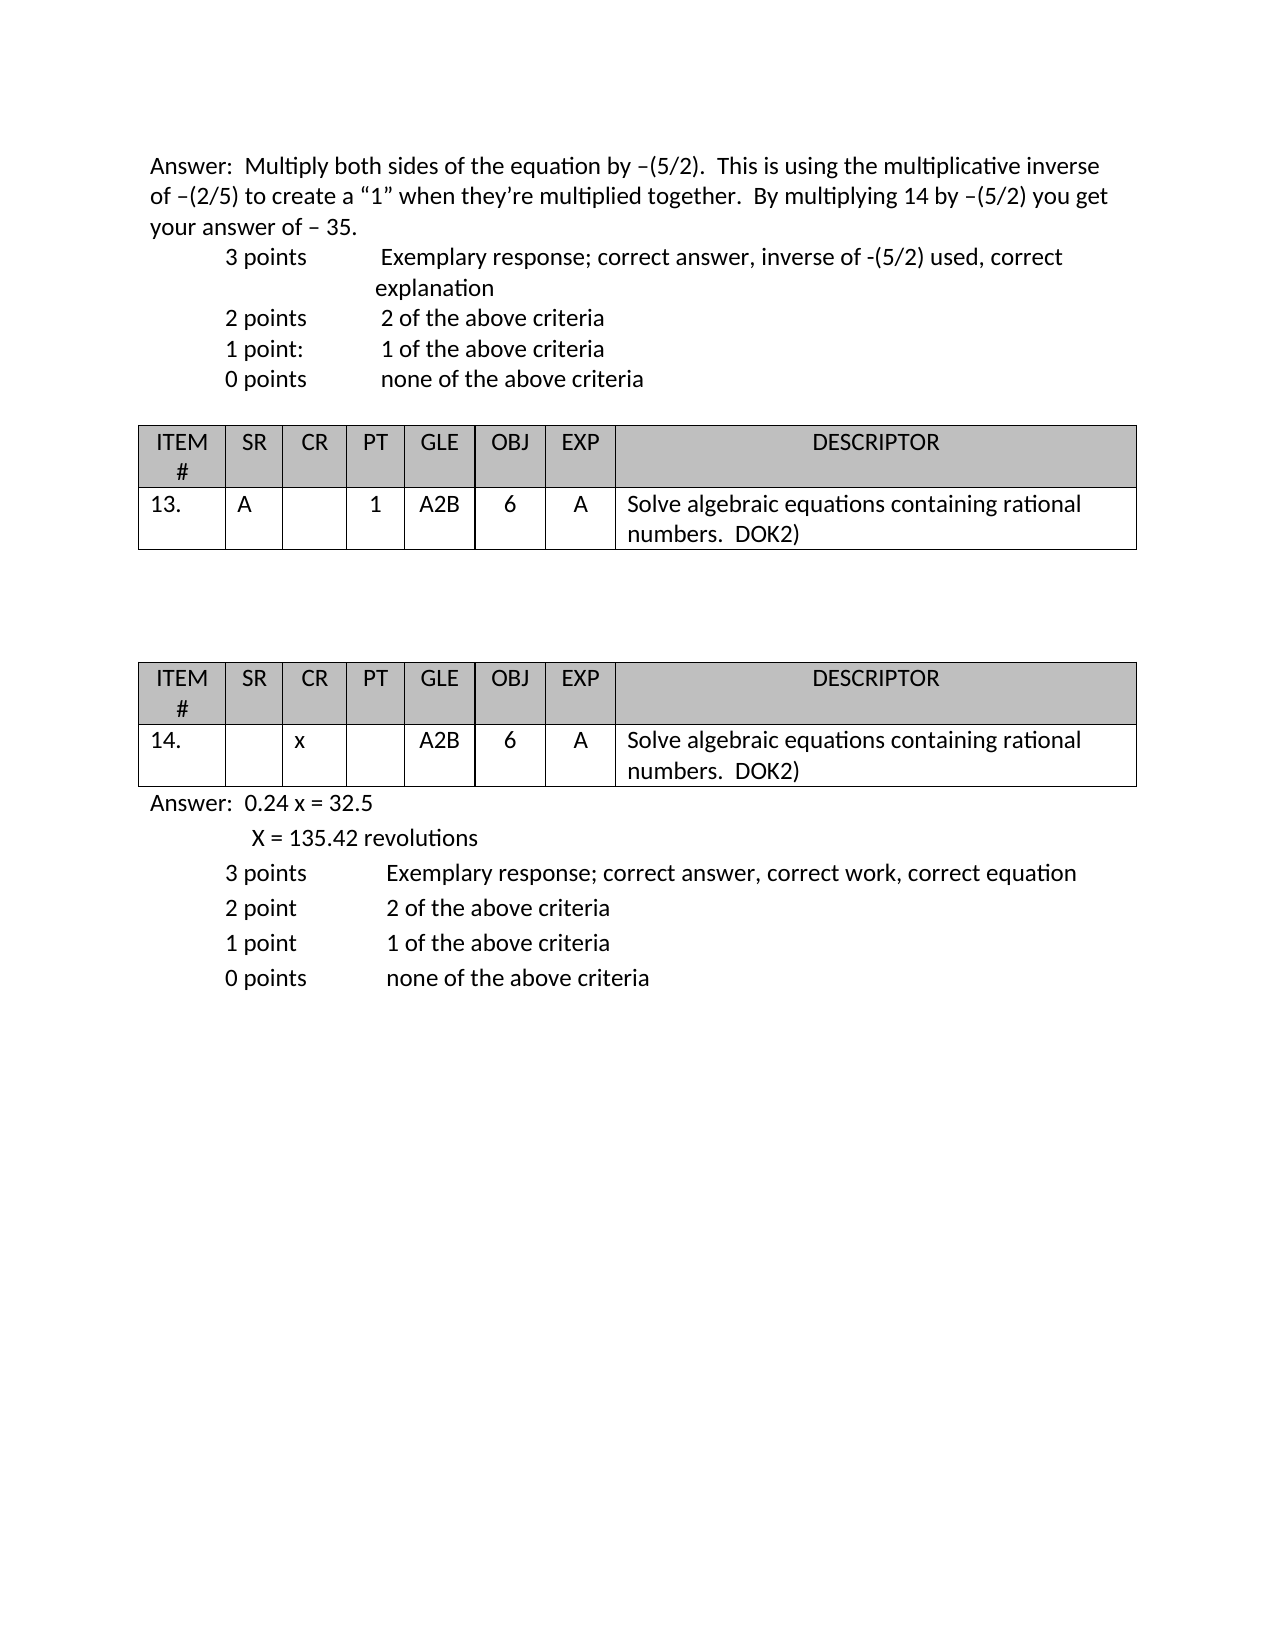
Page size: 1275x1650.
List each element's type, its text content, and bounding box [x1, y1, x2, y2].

table_header GLE [405, 663, 474, 724]
table_cell [283, 488, 346, 549]
table_cell 14. [139, 725, 225, 786]
table_header EXP [546, 663, 615, 724]
table_header SR [226, 663, 282, 724]
table_header PT [347, 663, 404, 724]
table_cell Solve algebraic equations containing rational numbers. DOK2) [616, 488, 1136, 549]
table_header CR [283, 426, 346, 487]
table_cell 6 [476, 725, 545, 786]
table_cell 13. [139, 488, 225, 549]
table_cell x [283, 725, 346, 786]
table_cell Solve algebraic equations containing rational numbers. DOK2) [616, 725, 1136, 786]
text Answer: 0.24 x = 32.5 [150, 787, 1125, 817]
text 2 point 2 of the above criteria [150, 892, 1125, 922]
table_header ITEM# [139, 663, 225, 724]
text 3 points Exemplary response; correct answer, correct work, correct equation [150, 857, 1125, 887]
text 2 points 2 of the above criteria [150, 303, 1125, 333]
table_cell A [546, 725, 615, 786]
table_header PT [347, 426, 404, 487]
table_header EXP [546, 426, 615, 487]
table_cell [226, 725, 282, 786]
table_cell 1 [347, 488, 404, 549]
table_header DESCRIPTOR [616, 663, 1136, 724]
table_cell 6 [476, 488, 545, 549]
table_header CR [283, 663, 346, 724]
table_cell A2B [405, 488, 474, 549]
text 0 points none of the above criteria [150, 962, 1125, 992]
table_header ITEM# [139, 426, 225, 487]
text Answer: Multiply both sides of the equation by –(5/2). This is using the multiplicative inverse of –(2/5) to create a “1” when they’re multiplied together. By multiplying 14 by –(5/2) you get your answer of – 35. [150, 150, 1125, 242]
text 0 points none of the above criteria [150, 364, 1125, 394]
text 3 points Exemplary response; correct answer, inverse of -(5/2) used, correct explanation [225, 242, 1125, 303]
table_header GLE [405, 426, 474, 487]
text 1 point: 1 of the above criteria [150, 333, 1125, 364]
text 1 point 1 of the above criteria [150, 927, 1125, 957]
table_cell [347, 725, 404, 786]
table_cell A2B [405, 725, 474, 786]
table_cell A [546, 488, 615, 549]
table_header OBJ [476, 426, 545, 487]
table_cell A [226, 488, 282, 549]
table_header SR [226, 426, 282, 487]
text X = 135.42 revolutions [150, 822, 1125, 852]
table_header OBJ [476, 663, 545, 724]
table_header DESCRIPTOR [616, 426, 1136, 487]
